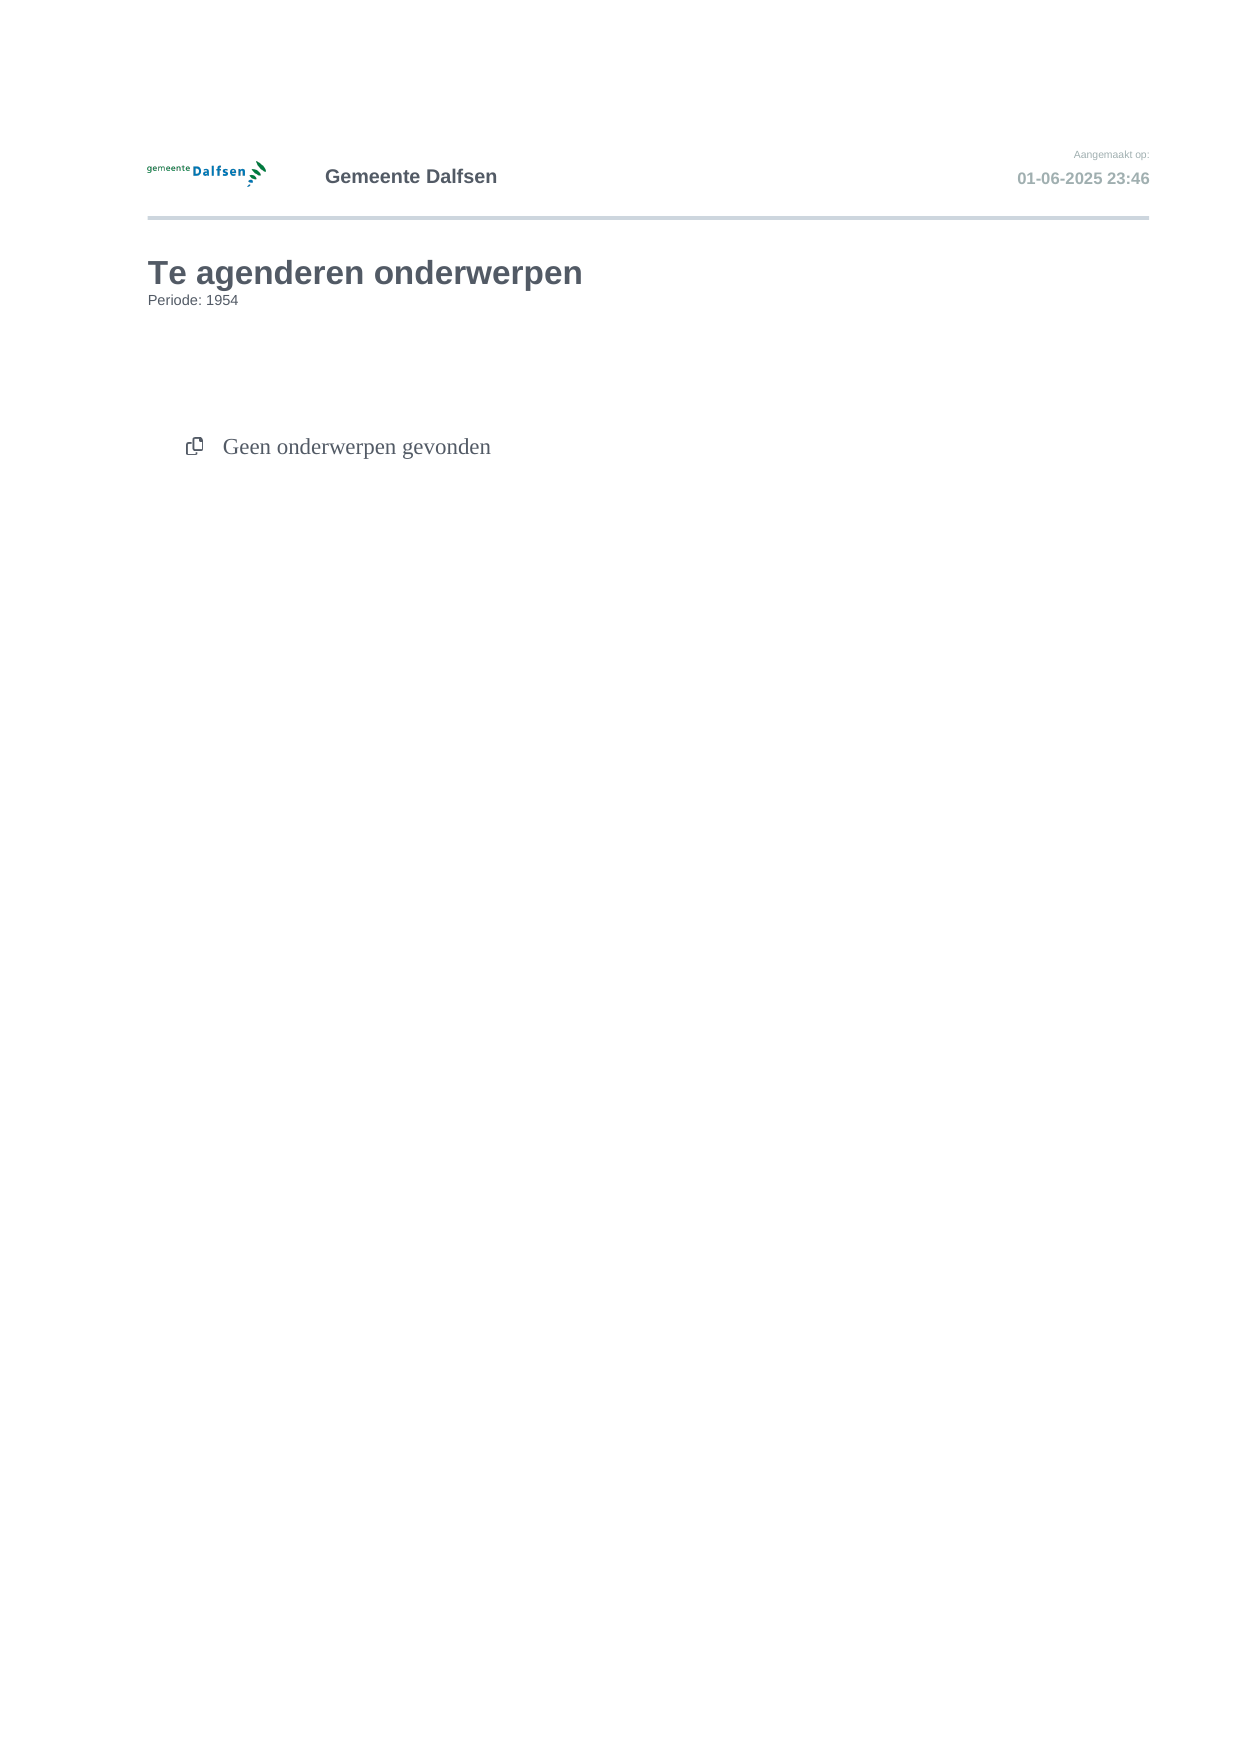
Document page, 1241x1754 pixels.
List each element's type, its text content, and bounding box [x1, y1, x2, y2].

list Geen onderwerpen gevonden [185, 433, 1093, 459]
table_header Gemeente Dalfsen [325, 148, 727, 188]
table_header Aangemaakt op: [727, 148, 1149, 161]
table_header Te agenderen onderwerpen [148, 245, 727, 292]
table_header [148, 148, 325, 188]
table_cell 01-06-2025 23:46 [727, 161, 1149, 188]
table_cell Periode: 1954 [148, 292, 727, 325]
picture [186, 437, 203, 455]
picture [147, 216, 1150, 220]
picture [147, 161, 266, 187]
